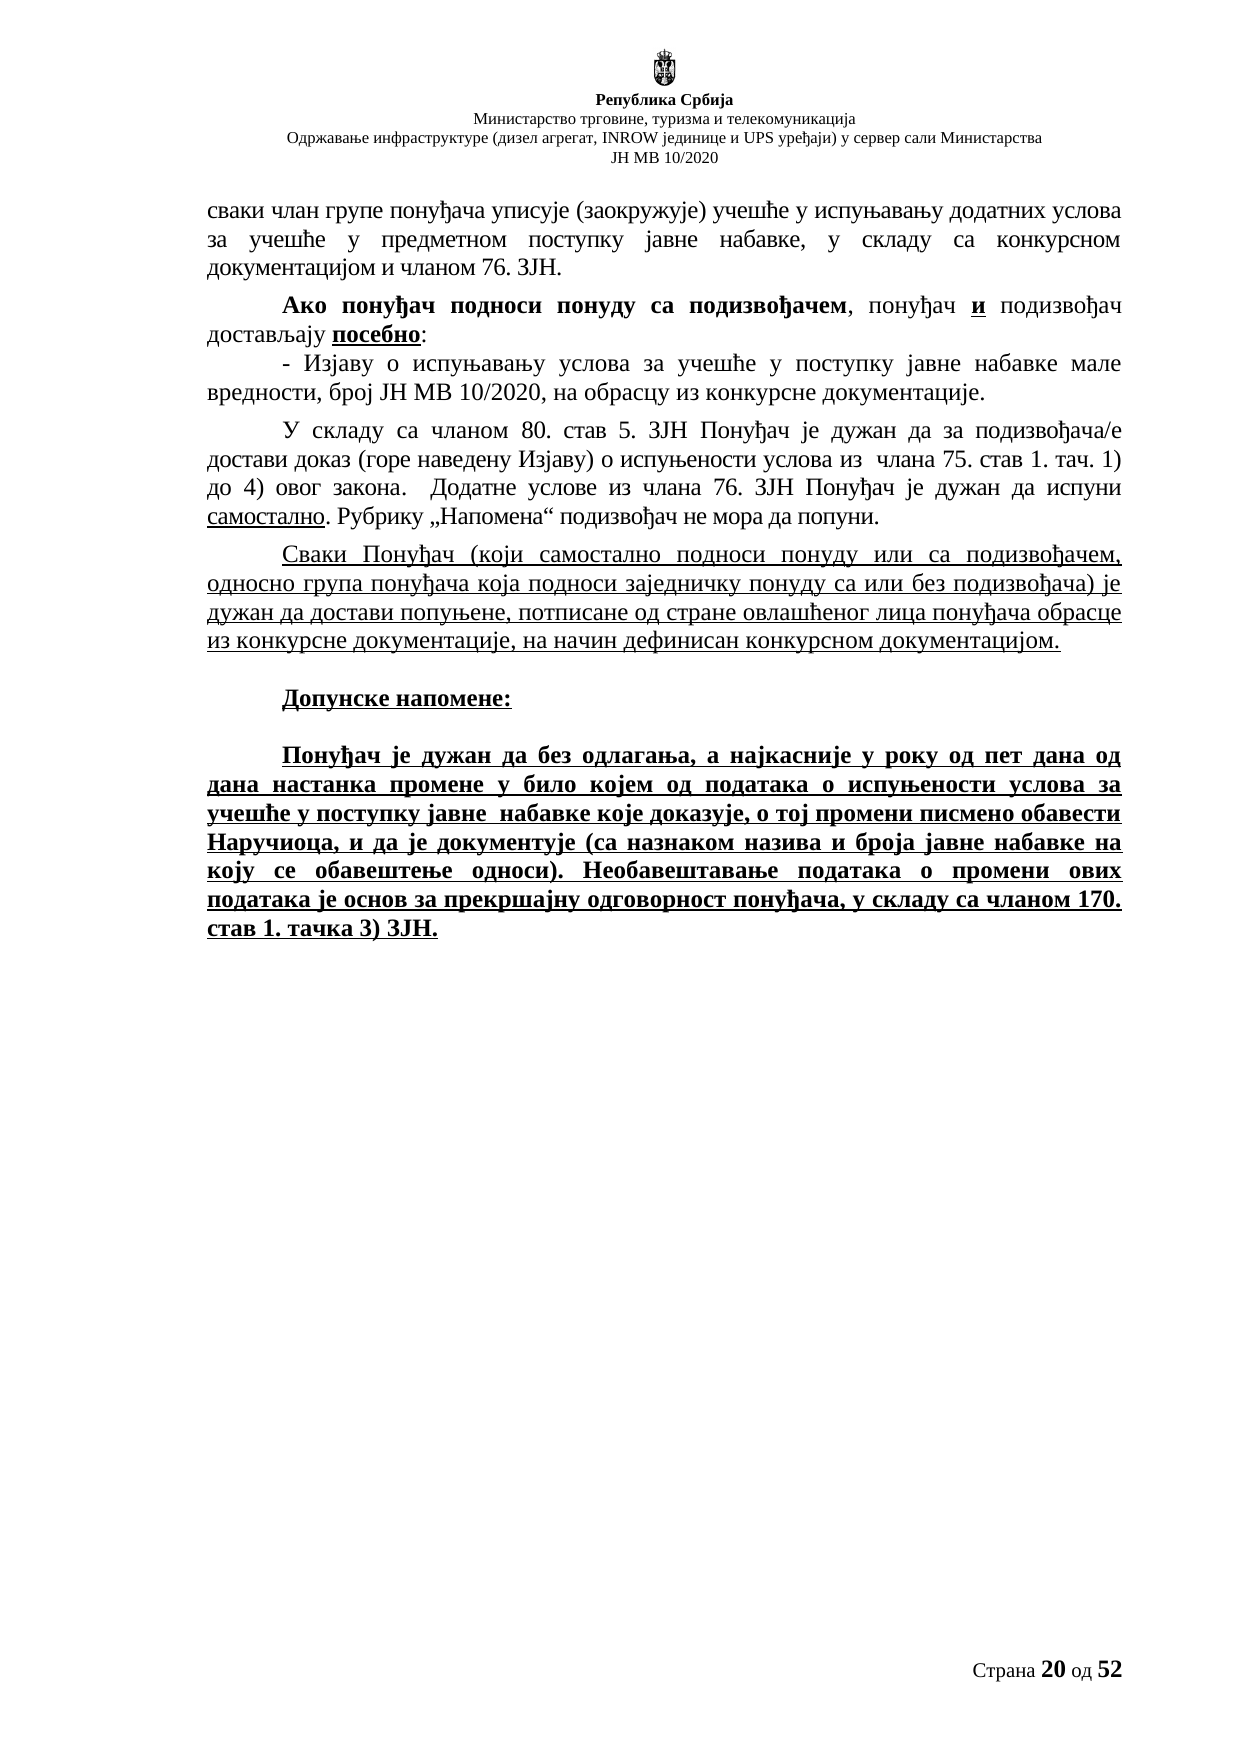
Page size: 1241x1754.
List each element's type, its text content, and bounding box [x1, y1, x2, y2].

text У складу са чланом 80. став 5. ЗЈН Понуђач је дужан да за подизвођача/е достави доказ (горе наведену Изјаву) о испуњености услова из члана 75. став 1. тач. 1) до 4) овог закона. Додатне услове из члана 76. ЗЈН Понуђач је дужан да испуни самостално. Рубрику „Напомена“ подизвођач не мора да попуни. [207, 415, 1122, 530]
text Понуђач је дужан да без одлагања, а најкасније у року од пет дана од дана настанка промене у било којем од података о испуњености услова за учешће у поступку јавне набавке које доказује, о тој промени писмено обавести Наручиоца, и да је документује (са назнаком назива и броја јавне набавке на коју се обавештење односи). Необавештавање података о промени ових података је основ за прекршајну одговорност понуђача, у складу са чланом 170. став 1. тачка 3) ЗЈН. [207, 911, 1122, 942]
text Понуђач је дужан да без одлагања, а најкасније у року од пет дана од дана настанка промене у било којем од података о испуњености услова за учешће у поступку јавне набавке које доказује, о тој промени писмено обавести Наручиоца, и да је документује (са назнаком назива и броја јавне набавке на коју се обавештење односи). Необавештавање података о промени ових података је основ за прекршајну одговорност понуђача, у складу са чланом 170. став 1. тачка 3) ЗЈН. [207, 741, 1122, 794]
text Ако понуђач подноси понуду са подизвођачем, понуђач и подизвођач достављају посебно: [207, 291, 1122, 348]
text - Изјаву о испуњавању услова за учешће у поступку јавне набавке мале вредности, број ЈН МВ 10/2020, на обрасцу из конкурсне документације. [207, 348, 1122, 406]
text Сваки Понуђач (који самостално подноси понуду или са подизвођачем, односно група понуђача која подноси заједничку понуду са или без подизвођача) је дужан да достави попуњене, потписане од стране овлашћеног лица понуђача обрасце из конкурсне документације, на начин дефинисан конкурсном документацијом. [207, 623, 1122, 654]
text Сваки Понуђач (који самостално подноси понуду или са подизвођачем, односно група понуђача која подноси заједничку понуду са или без подизвођача) је дужан да достави попуњене, потписане од стране овлашћеног лица понуђача обрасце из конкурсне документације, на начин дефинисан конкурсном документацијом. [207, 594, 1122, 622]
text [207, 195, 1122, 281]
text Допунске напомене: [207, 683, 1122, 712]
text Сваки Понуђач (који самостално подноси понуду или са подизвођачем, односно група понуђача која подноси заједничку понуду са или без подизвођача) је дужан да достави попуњене, потписане од стране овлашћеног лица понуђача обрасце из конкурсне документације, на начин дефинисан конкурсном документацијом. [207, 539, 1122, 593]
